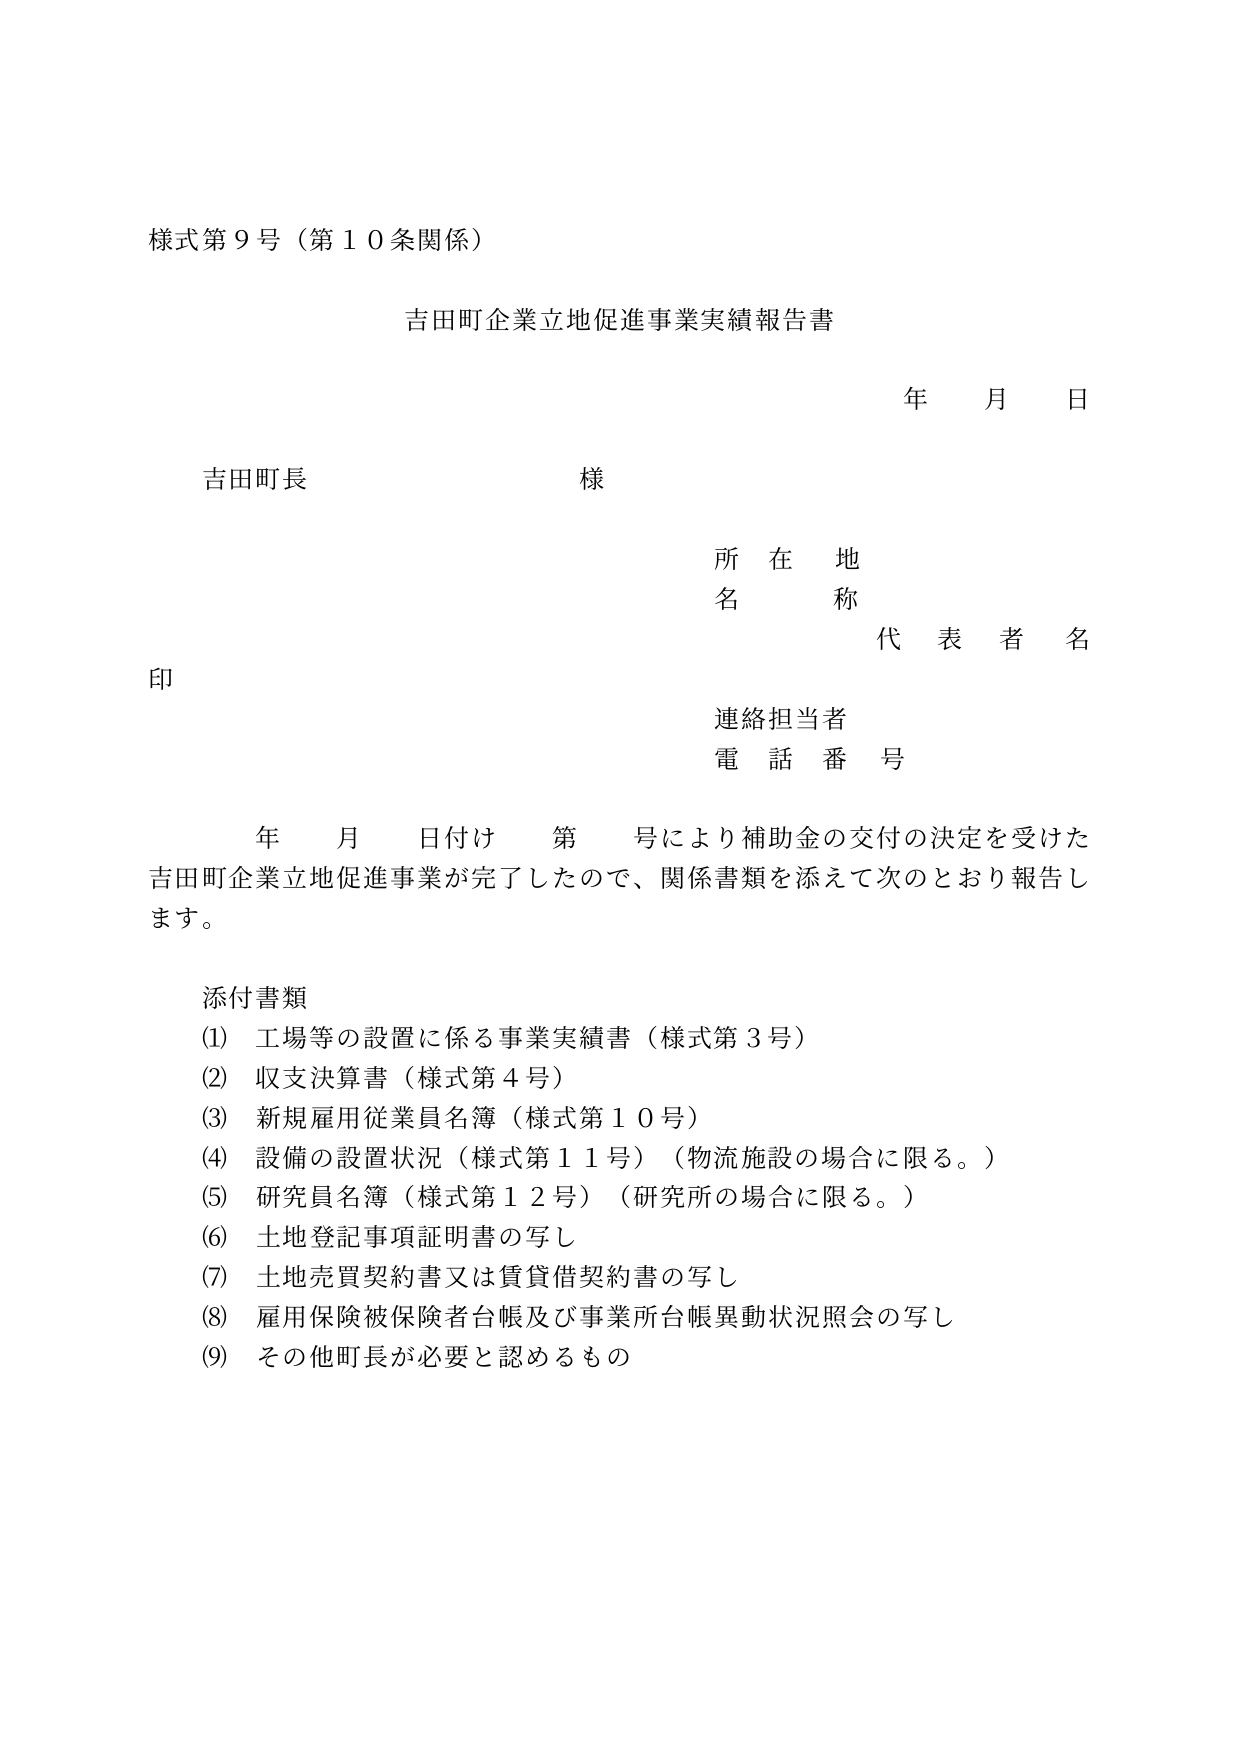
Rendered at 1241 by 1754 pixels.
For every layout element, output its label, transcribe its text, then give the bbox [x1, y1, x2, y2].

text ⑹ 土地登記事項証明書の写し [148, 1216, 1092, 1256]
text ⑼ その他町長が必要と認めるもの [148, 1336, 1092, 1376]
text 名称 [148, 578, 1092, 618]
text 代表者名 印 [148, 618, 1092, 697]
text 年 月 日 [148, 378, 1092, 418]
text 吉田町長 様 [195, 458, 1092, 498]
text 吉田町企業立地促進事業実績報告書 [148, 298, 1092, 338]
text 年 月 日付け 第 号により補助金の交付の決定を受けた吉田町企業立地促進事業が完了したので、関係書類を添えて次のとおり報告します。 [148, 817, 1092, 937]
text ⑸ 研究員名簿（様式第１２号）（研究所の場合に限る。） [148, 1176, 1092, 1216]
text ⑺ 土地売買契約書又は賃貸借契約書の写し [148, 1256, 1092, 1296]
text 添付書類 [148, 977, 1092, 1017]
text 様式第９号（第１０条関係） [148, 219, 1092, 258]
text ⑻ 雇用保険被保険者台帳及び事業所台帳異動状況照会の写し [148, 1296, 1092, 1336]
text ⑴ 工場等の設置に係る事業実績書（様式第３号） [148, 1017, 1092, 1056]
text 連絡担当者 [148, 697, 1092, 737]
text ⑵ 収支決算書（様式第４号） [148, 1056, 1092, 1096]
text ⑶ 新規雇用従業員名簿（様式第１０号） [148, 1096, 1092, 1136]
text 電話番号 [148, 737, 1092, 777]
text ⑷ 設備の設置状況（様式第１１号）（物流施設の場合に限る。） [148, 1136, 1092, 1176]
text 所在地 [148, 538, 1092, 578]
